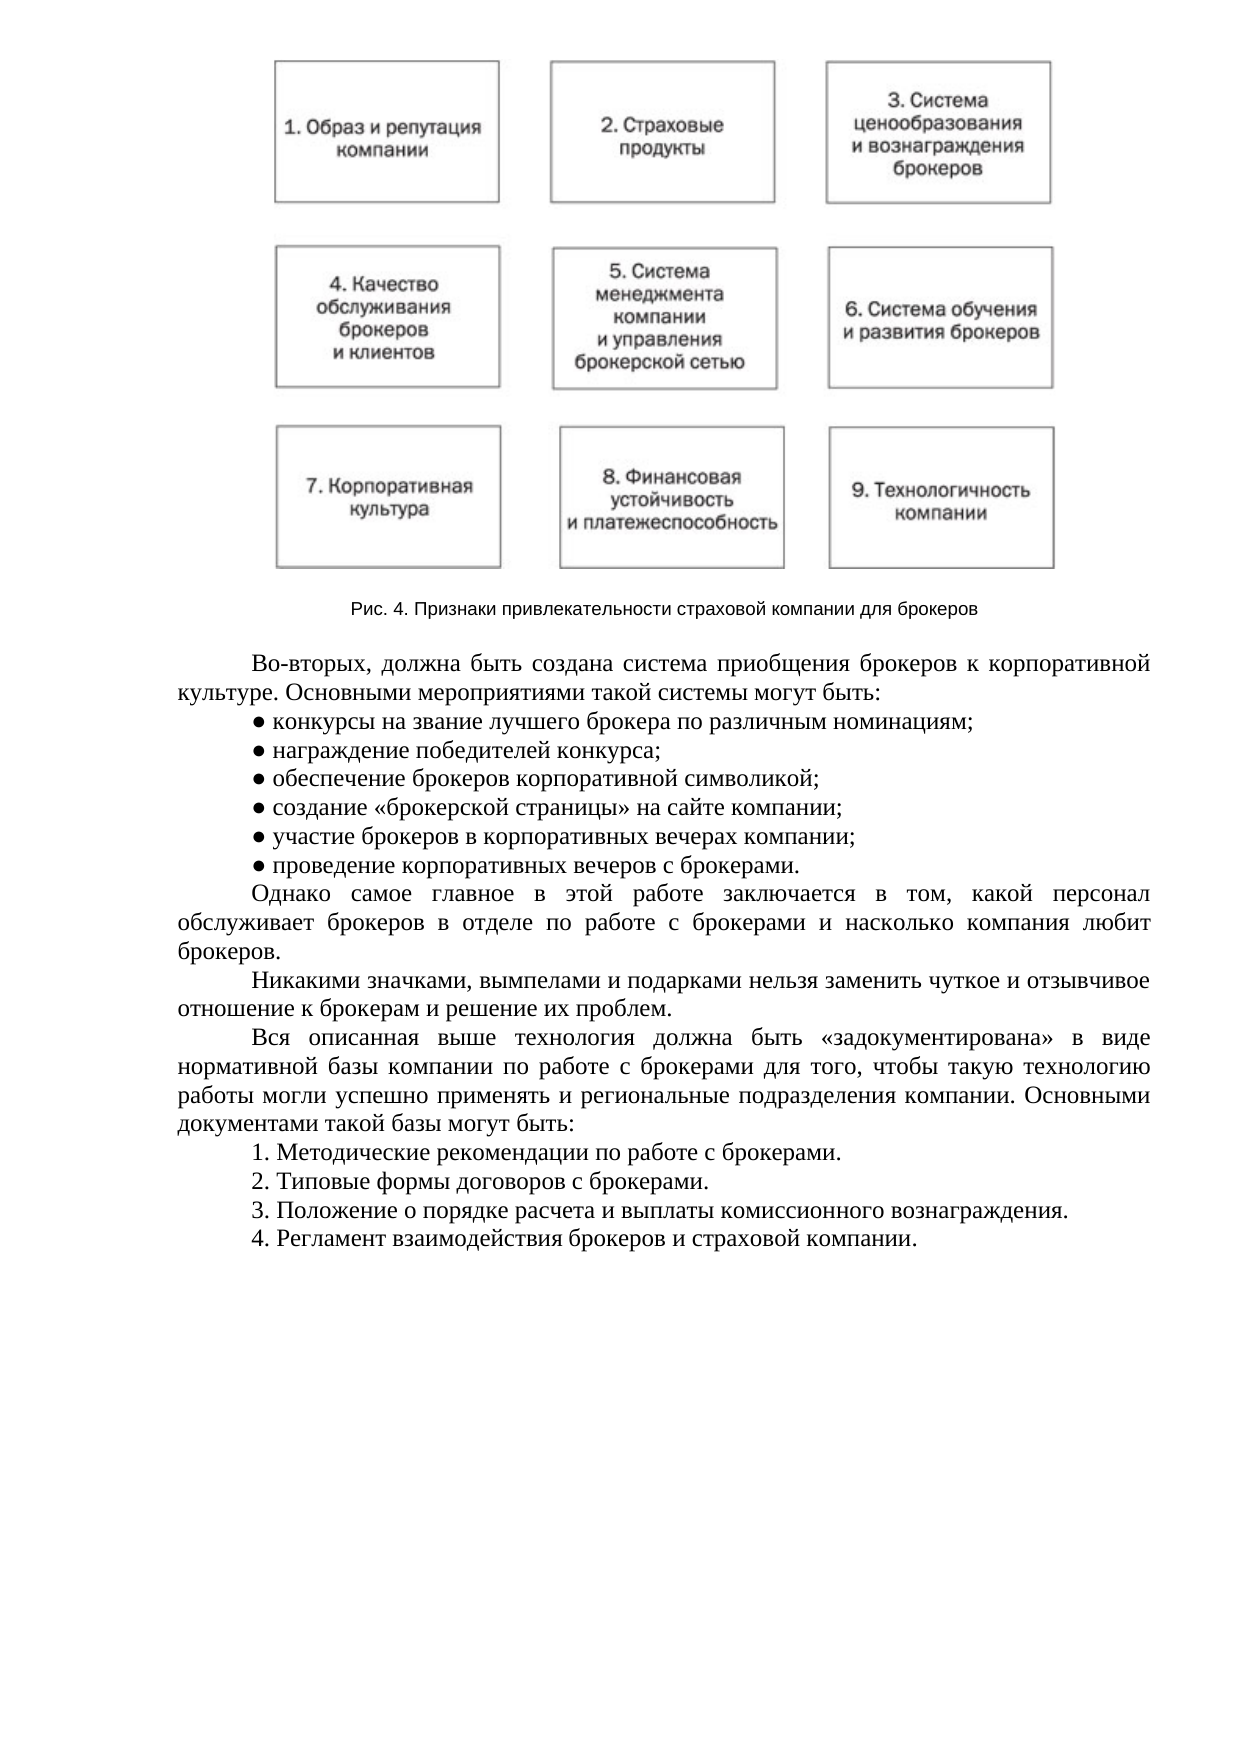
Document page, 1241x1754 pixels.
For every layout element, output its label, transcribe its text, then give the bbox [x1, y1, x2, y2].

text ● награждение победителей конкурса; [177, 735, 1152, 763]
text Однако самое главное в этой работе заключается в том, какой персонал обслуживает брокеров в отделе по работе с брокерами и насколько компания любит брокеров. [177, 878, 1152, 965]
picture [273, 59, 1055, 569]
text ● создание «брокерской страницы» на сайте компании; [177, 792, 1152, 821]
text Во-вторых, должна быть создана система приобщения брокеров к корпоративной культуре. Основными мероприятиями такой системы могут быть: [177, 648, 1152, 706]
text 3. Положение о порядке расчета и выплаты комиссионного вознаграждения. [177, 1195, 1152, 1223]
text ● проведение корпоративных вечеров с брокерами. [177, 850, 1152, 878]
text Никакими значками, вымпелами и подарками нельзя заменить чуткое и отзывчивое отношение к брокерам и решение их проблем. [177, 965, 1152, 1022]
text 2. Типовые формы договоров с брокерами. [177, 1166, 1152, 1195]
text ● участие брокеров в корпоративных вечерах компании; [177, 821, 1152, 850]
text Вся описанная выше технология должна быть «задокументирована» в виде нормативной базы компании по работе с брокерами для того, чтобы такую технологию работы могли успешно применять и региональные подразделения компании. Основными документами такой базы могут быть: [177, 1022, 1152, 1137]
text 1. Методические рекомендации по работе с брокерами. [177, 1137, 1152, 1166]
text ● конкурсы на звание лучшего брокера по различным номинациям; [177, 706, 1152, 735]
text 4. Регламент взаимодействия брокеров и страховой компании. [177, 1223, 1152, 1252]
text Рис. 4. Признаки привлекательности страховой компании для брокеров [177, 598, 1152, 619]
text ● обеспечение брокеров корпоративной символикой; [177, 763, 1152, 792]
